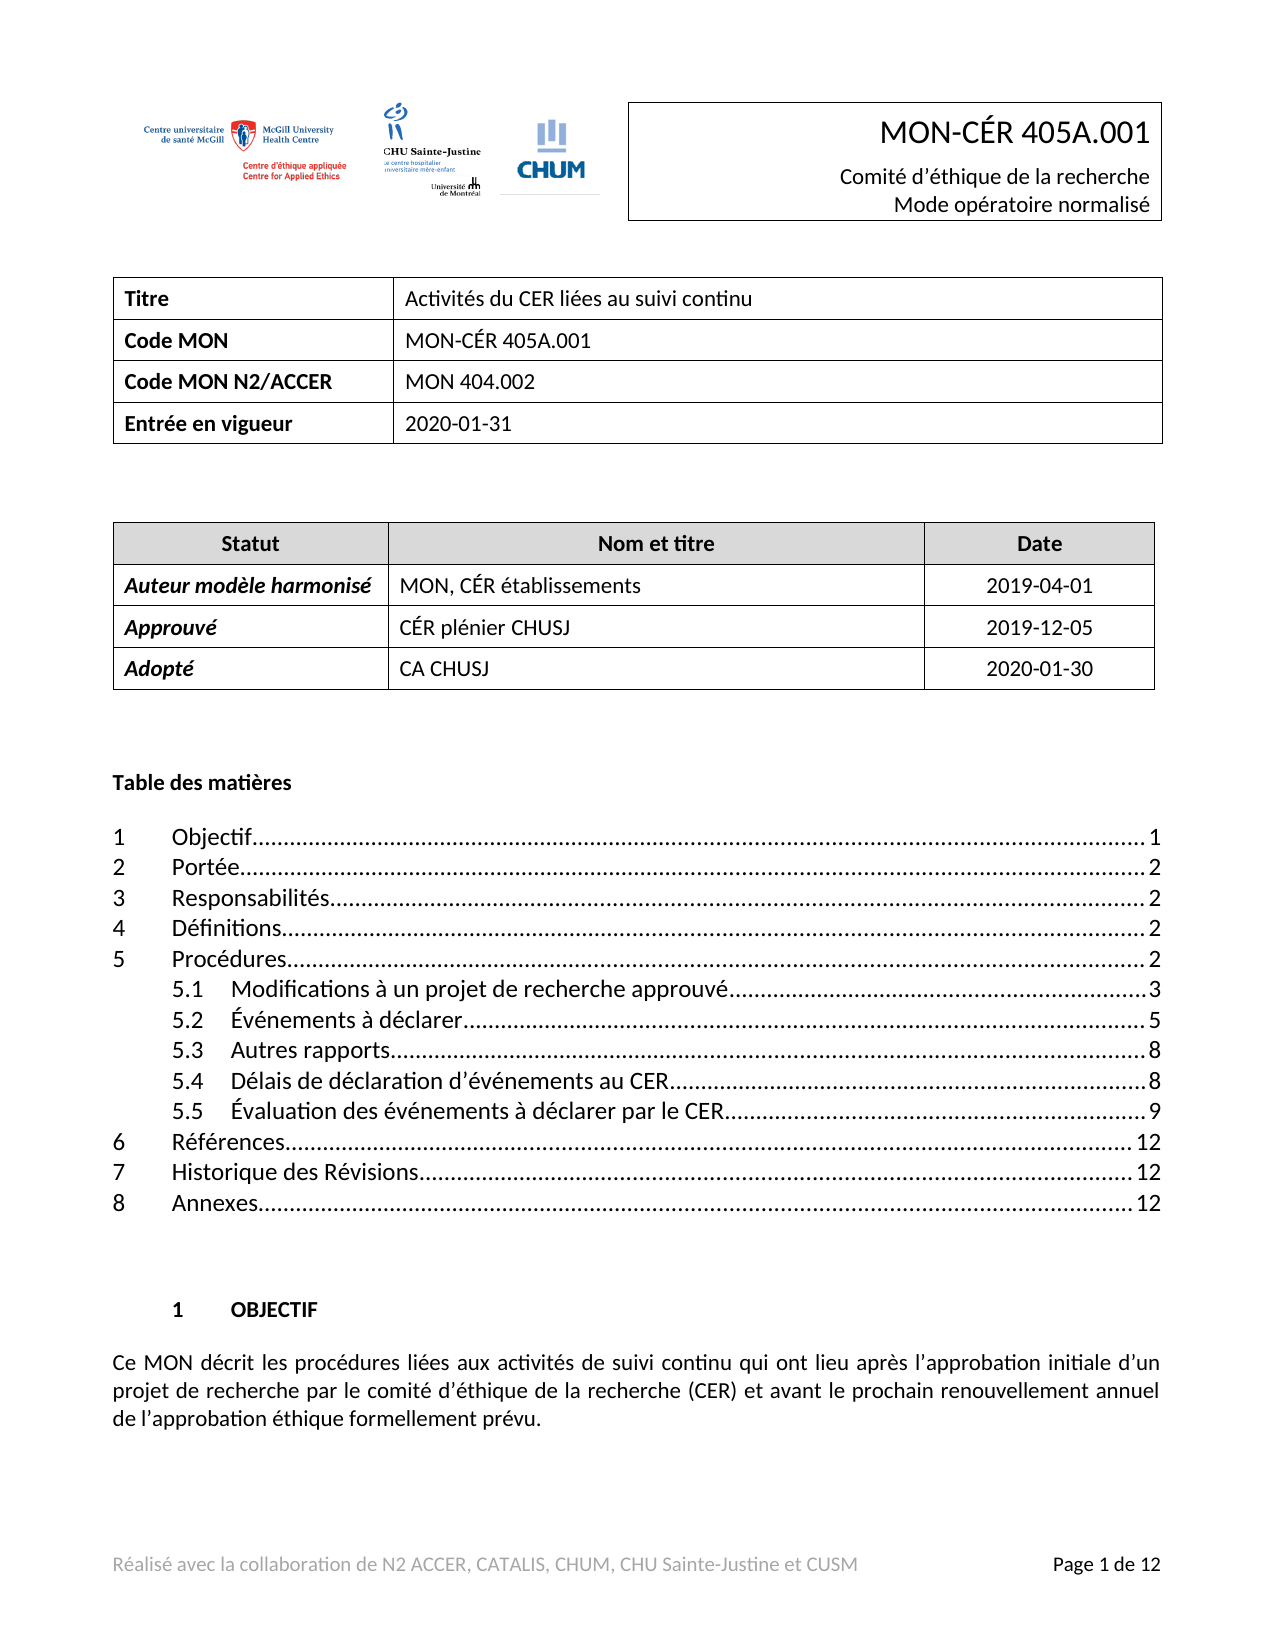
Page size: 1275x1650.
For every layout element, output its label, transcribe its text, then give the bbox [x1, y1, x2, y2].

table_cell Adopté [114, 648, 388, 688]
table_cell MON-CÉR 405A.001 [394, 320, 1162, 360]
table_cell 2019-12-05 [925, 606, 1154, 647]
table_cell 2020-01-31 [394, 403, 1162, 443]
text Table des matières [112, 768, 1162, 796]
table_cell CA CHUSJ [389, 648, 924, 688]
text 8 Annexes 12 [112, 1187, 1162, 1217]
table_cell 2020-01-30 [925, 648, 1154, 688]
table_cell Auteur modèle harmonisé [114, 565, 388, 605]
picture [499, 103, 600, 195]
text 4 Définitions 2 [112, 912, 1162, 943]
table_cell Entrée en vigueur [114, 403, 393, 443]
text 5.1 Modifications à un projet de recherche approuvé 3 [172, 973, 1162, 1004]
text 5.5 Évaluation des événements à déclarer par le CER 9 [172, 1095, 1162, 1126]
table_header Activités du CER liées au suivi continu [394, 278, 1162, 318]
subtitle Objectif [172, 1295, 1162, 1323]
table_header Date [925, 523, 1154, 564]
picture [138, 113, 352, 188]
table_header Nom et titre [389, 523, 924, 564]
text 5.2 Événements à déclarer 5 [172, 1004, 1162, 1034]
text Ce MON décrit les procédures liées aux activités de suivi continu qui ont lieu après l’approbation initiale d’un projet de recherche par le comité d’éthique de la recherche (CER) et avant le prochain renouvellement annuel de l’approbation éthique formellement prévu. [112, 1348, 1162, 1432]
table_header Titre [114, 278, 393, 318]
text 5 Procédures 2 [112, 943, 1162, 973]
text 1 Objectif 1 [112, 821, 1162, 851]
text 2 Portée 2 [112, 851, 1162, 882]
table_cell Code MON N2/ACCER [114, 361, 393, 402]
table_cell Approuvé [114, 606, 388, 647]
table_cell MON 404.002 [394, 361, 1162, 402]
table_cell 2019-04-01 [925, 565, 1154, 605]
text 3 Responsabilités 2 [112, 882, 1162, 912]
table_cell CÉR plénier CHUSJ [389, 606, 924, 647]
text 7 Historique des Révisions 12 [112, 1156, 1162, 1187]
table_cell Code MON [114, 320, 393, 360]
text 6 Références 12 [112, 1126, 1162, 1156]
text 5.3 Autres rapports 8 [172, 1034, 1162, 1065]
table_header Statut [114, 523, 388, 564]
table_cell MON, CÉR établissements [389, 565, 924, 605]
text 5.4 Délais de déclaration d’événements au CER 8 [172, 1065, 1162, 1095]
